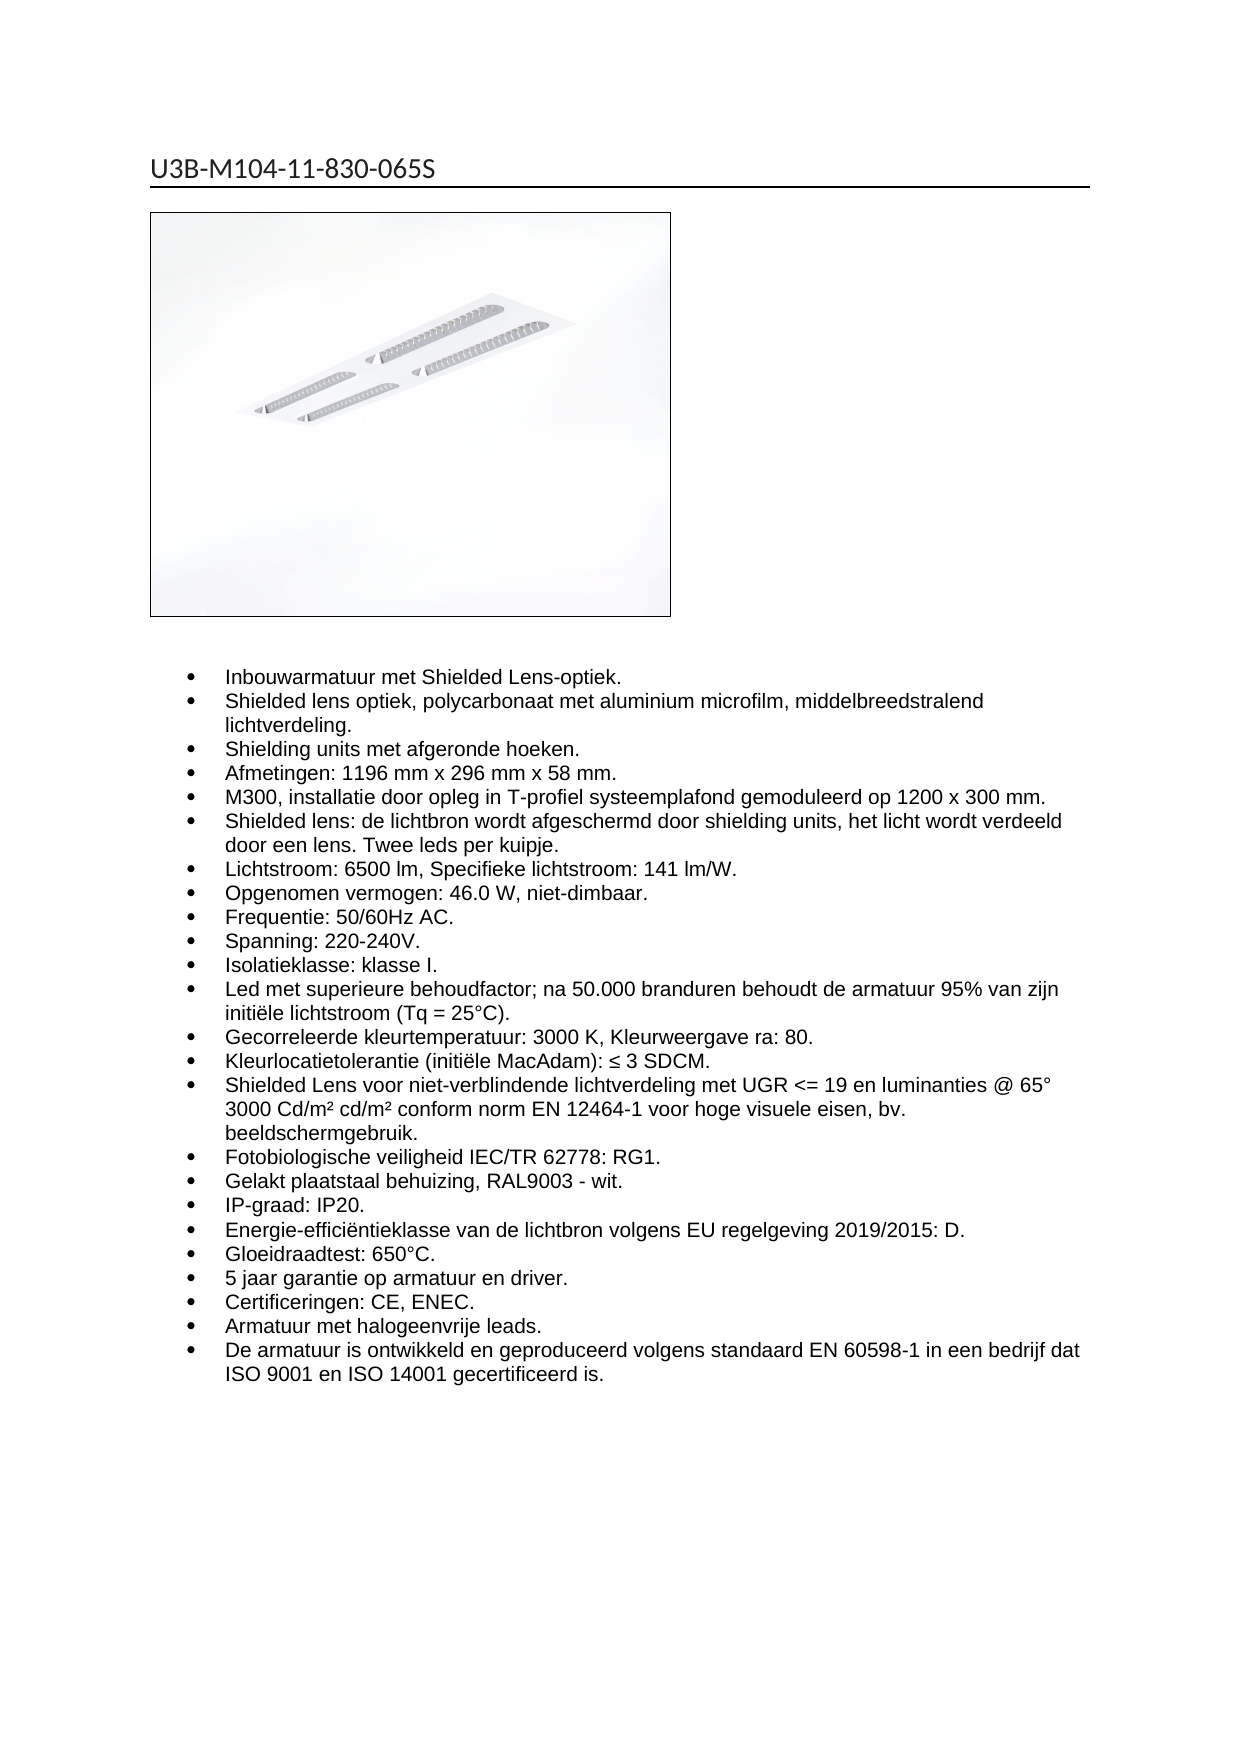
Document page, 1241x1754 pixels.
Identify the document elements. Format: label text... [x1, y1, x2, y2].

list Afmetingen: 1196 mm x 296 mm x 58 mm. [187, 761, 1090, 785]
list Shielded Lens voor niet-verblindende lichtverdeling met UGR <= 19 en luminanties @ 65° 3000 Cd/m² cd/m² conform norm EN 12464-1 voor hoge visuele eisen, bv. beeldschermgebruik. [187, 1073, 1090, 1145]
list Isolatieklasse: klasse I. [187, 953, 1090, 977]
list Inbouwarmatuur met Shielded Lens-optiek. [187, 664, 1090, 688]
list 5 jaar garantie op armatuur en driver. [187, 1266, 1090, 1289]
list Shielded lens: de lichtbron wordt afgeschermd door shielding units, het licht wordt verdeeld door een lens. Twee leds per kuipje. [187, 809, 1090, 857]
list Opgenomen vermogen: 46.0 W, niet-dimbaar. [187, 881, 1090, 905]
list Armatuur met halogeenvrije leads. [187, 1314, 1090, 1338]
list Kleurlocatietolerantie (initiële MacAdam): ≤ 3 SDCM. [187, 1049, 1090, 1073]
list Certificeringen: CE, ENEC. [187, 1289, 1090, 1314]
list Energie-efficiëntieklasse van de lichtbron volgens EU regelgeving 2019/2015: D. [187, 1217, 1090, 1241]
list Shielded lens optiek, polycarbonaat met aluminium microfilm, middelbreedstralend lichtverdeling. [187, 688, 1090, 737]
list Led met superieure behoudfactor; na 50.000 branduren behoudt de armatuur 95% van zijn initiële lichtstroom (Tq = 25°C). [187, 977, 1090, 1025]
list M300, installatie door opleg in T-profiel systeemplafond gemoduleerd op 1200 x 300 mm. [187, 785, 1090, 809]
list Fotobiologische veiligheid IEC/TR 62778: RG1. [187, 1145, 1090, 1169]
list Frequentie: 50/60Hz AC. [187, 905, 1090, 929]
list Gecorreleerde kleurtemperatuur: 3000 K, Kleurweergave ra: 80. [187, 1025, 1090, 1049]
list IP-graad: IP20. [187, 1193, 1090, 1217]
picture [151, 213, 670, 616]
list Gloeidraadtest: 650°C. [187, 1241, 1090, 1266]
list De armatuur is ontwikkeld en geproduceerd volgens standaard EN 60598-1 in een bedrijf dat ISO 9001 en ISO 14001 gecertificeerd is. [187, 1338, 1090, 1386]
list Spanning: 220-240V. [187, 929, 1090, 953]
list Shielding units met afgeronde hoeken. [187, 737, 1090, 761]
list Gelakt plaatstaal behuizing, RAL9003 - wit. [187, 1169, 1090, 1193]
text U3B-M104-11-830-065S [150, 150, 1090, 186]
list Lichtstroom: 6500 lm, Specifieke lichtstroom: 141 lm/W. [187, 857, 1090, 881]
